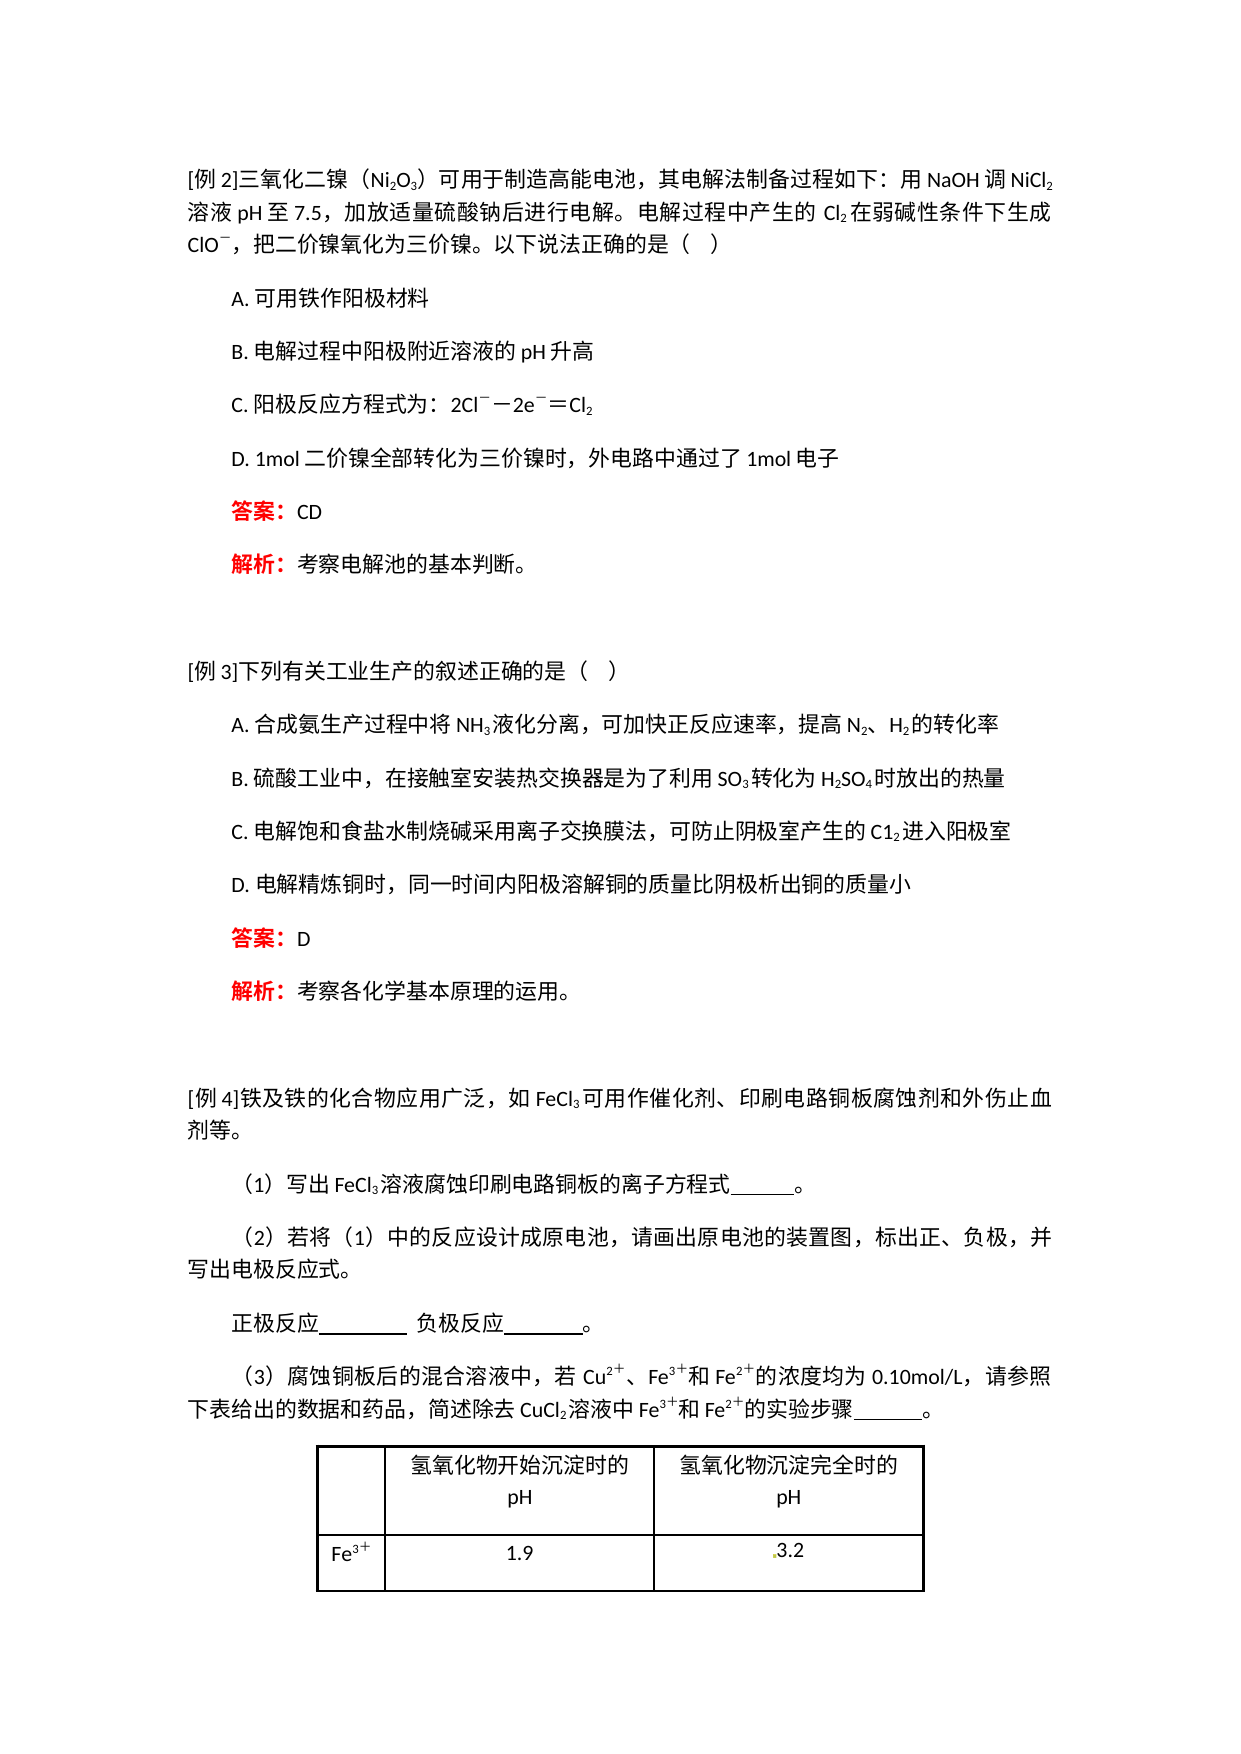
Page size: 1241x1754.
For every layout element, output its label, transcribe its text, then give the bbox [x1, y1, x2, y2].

text （3）腐蚀铜板后的混合溶液中，若Cu2＋、Fe3＋和Fe2＋的浓度均为0.10mol/L，请参照下表给出的数据和药品，简述除去CuCl2溶液中Fe3＋和Fe2＋的实验步骤 。 [187, 1359, 1053, 1424]
table_header 氢氧化物开始沉淀时的pH [386, 1448, 653, 1533]
table_cell 1.9 7.0 4.7 [386, 1536, 653, 1590]
text D. 1mol二价镍全部转化为三价镍时，外电路中通过了1mol电子 [187, 440, 1053, 473]
table_header [319, 1448, 384, 1533]
table_cell Fe3＋ Fe2＋ Cu2＋ [319, 1536, 384, 1590]
text A. 可用铁作阳极材料 [187, 280, 1053, 313]
text 答案：D [187, 920, 1053, 953]
text 正极反应 负极反应 。 [187, 1305, 1053, 1338]
text C. 阳极反应方程式为：2Cl－－2e－＝Cl2 [187, 387, 1053, 419]
text [例2]三氧化二镍（Ni2O3）可用于制造高能电池，其电解法制备过程如下：用NaOH调NiCl2溶液pH至7.5，加放适量硫酸钠后进行电解。电解过程中产生的Cl2在弱碱性条件下生成ClO－，把二价镍氧化为三价镍。以下说法正确的是（ ） [187, 162, 1053, 259]
text 解析：考察各化学基本原理的运用。 [231, 974, 1053, 1006]
table_cell 3.2 9.0 6.7 [655, 1536, 922, 1590]
text A. 合成氨生产过程中将NH3液化分离，可加快正反应速率，提高N2、H2的转化率 [187, 707, 1053, 739]
text （1）写出FeCl3溶液腐蚀印刷电路铜板的离子方程式 。 [187, 1166, 1053, 1199]
text （2）若将（1）中的反应设计成原电池，请画出原电池的装置图，标出正、负极，并写出电极反应式。 [187, 1219, 1053, 1284]
text [例3]下列有关工业生产的叙述正确的是（ ） [187, 654, 1053, 686]
text 答案：CD [187, 494, 1053, 526]
text [例4]铁及铁的化合物应用广泛，如FeCl3可用作催化剂、印刷电路铜板腐蚀剂和外伤止血剂等。 [187, 1080, 1053, 1145]
table_header 氢氧化物沉淀完全时的pH [655, 1448, 922, 1533]
text D. 电解精炼铜时，同一时间内阳极溶解铜的质量比阴极析出铜的质量小 [187, 867, 1053, 899]
text 解析：考察电解池的基本判断。 [187, 547, 1053, 579]
text C. 电解饱和食盐水制烧碱采用离子交换膜法，可防止阴极室产生的C12进入阳极室 [187, 814, 1053, 846]
text B. 电解过程中阳极附近溶液的pH升高 [187, 334, 1053, 366]
text B. 硫酸工业中，在接触室安装热交换器是为了利用SO3转化为H2SO4时放出的热量 [187, 760, 1053, 793]
